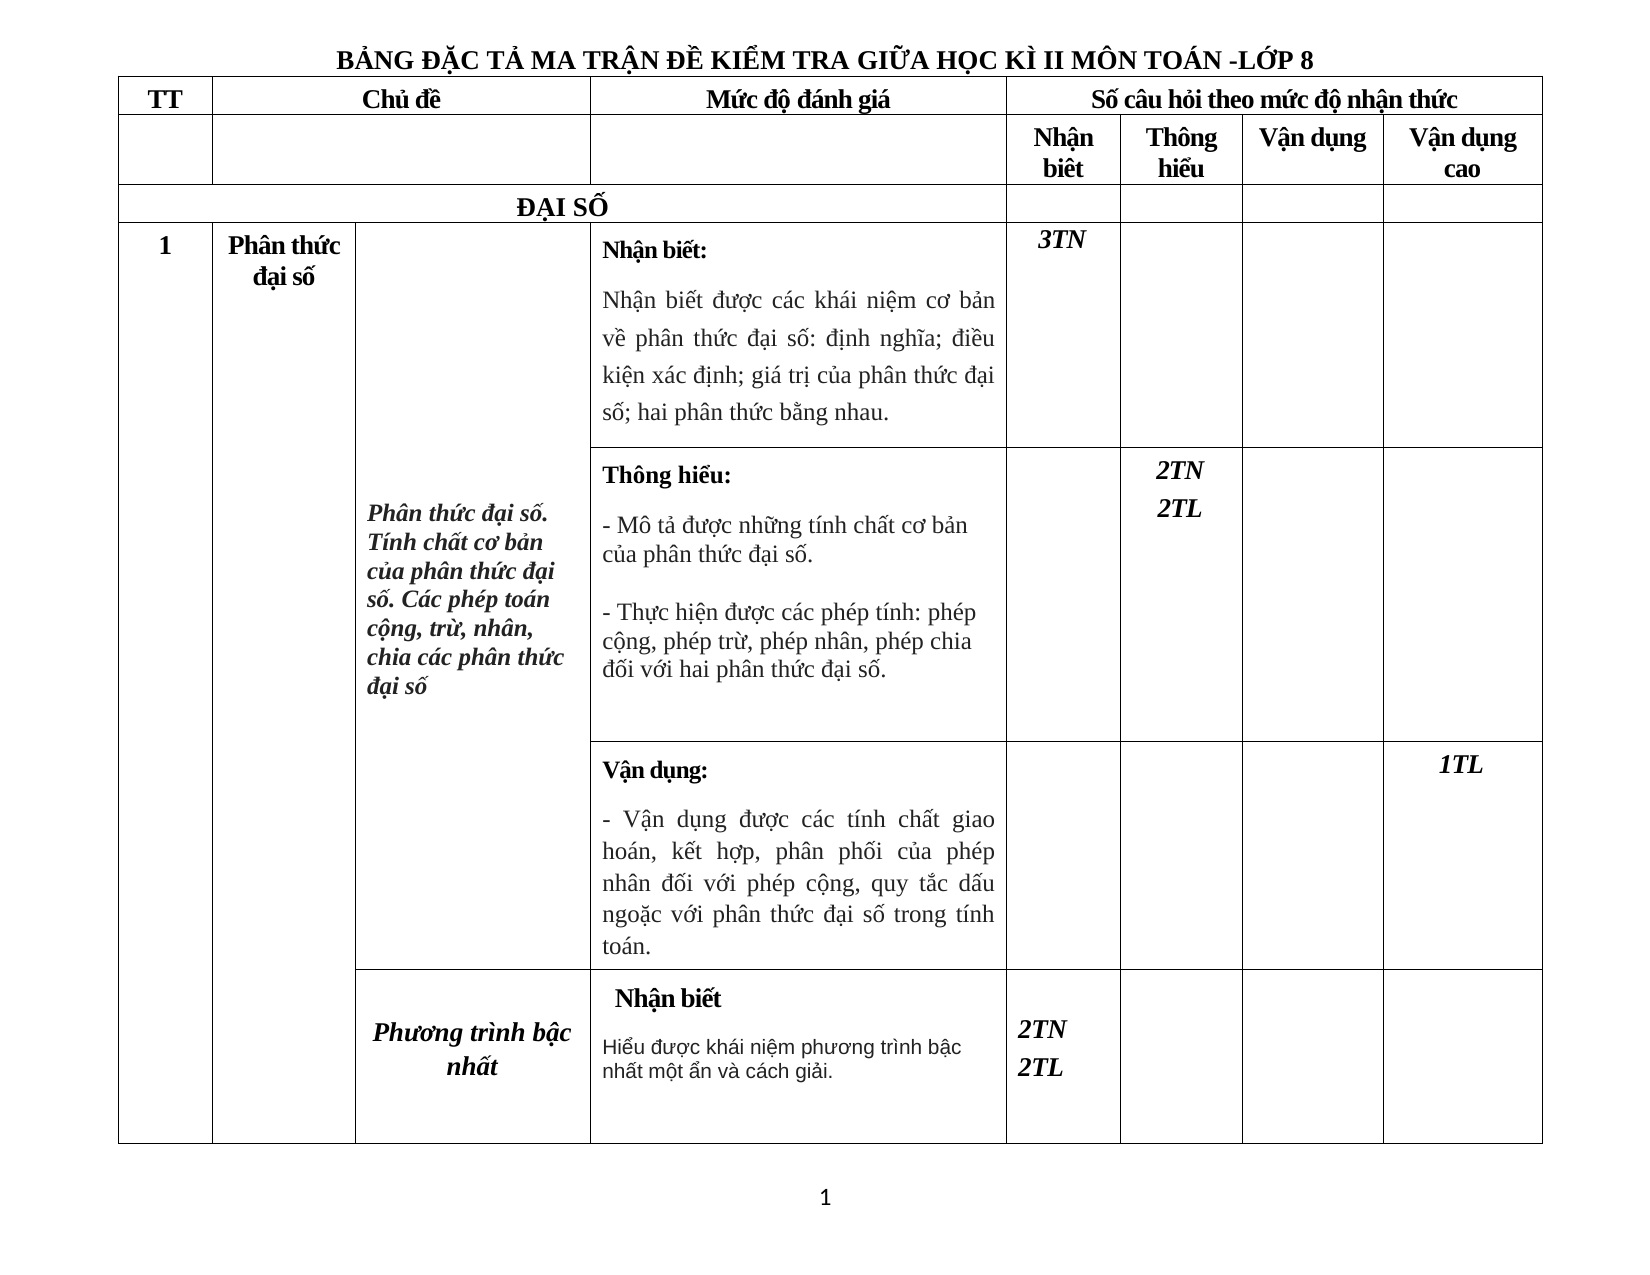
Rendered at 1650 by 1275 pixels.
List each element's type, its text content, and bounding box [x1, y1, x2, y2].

table_header TT [119, 77, 212, 114]
table_cell [1007, 185, 1120, 222]
table_cell [591, 115, 1006, 183]
table_cell [119, 115, 212, 183]
table_cell [1384, 223, 1542, 447]
table_cell [1121, 970, 1242, 1143]
table_cell 1 [119, 223, 212, 1143]
table_cell ĐẠI SỐ [119, 185, 1006, 222]
table_header Số câu hỏi theo mức độ nhận thức [1007, 77, 1542, 114]
table_cell [1007, 448, 1120, 741]
table_cell [1384, 970, 1542, 1143]
table_cell Phân thức đại số [213, 223, 355, 1143]
text BẢNG ĐẶC TẢ MA TRẬN ĐỀ KIỂM TRA GIỮA HỌC KÌ II MÔN TOÁN -LỚP 8 [118, 44, 1532, 76]
table_cell [1243, 970, 1383, 1143]
table_cell 2TN 2TL [1007, 970, 1120, 1143]
table_cell Thông hiểu [1121, 115, 1242, 183]
table_cell 2TN 2TL [1121, 448, 1242, 741]
table_cell Vận dụng [1243, 115, 1383, 183]
table_cell Nhận biết: Nhận biết được các khái niệm cơ bản về phân thức đại số: định nghĩa; điều kiện xác định; giá trị của phân thức đại số; hai phân thức bằng nhau. [591, 223, 1006, 447]
table_cell [1243, 742, 1383, 968]
table_cell [1121, 223, 1242, 447]
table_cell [356, 970, 590, 1143]
table_cell Vận dụng: - Vận dụng được các tính chất giao hoán, kết hợp, phân phối của phép nhân đối với phép cộng, quy tắc dấu ngoặc với phân thức đại số trong tính toán. [591, 742, 1006, 968]
table_cell Nhận biết Hiểu được khái niệm phương trình bậc nhất một ẩn và cách giải. [591, 970, 1006, 1143]
table_cell 1TL [1384, 742, 1542, 968]
table_cell [1243, 185, 1383, 222]
table_cell [213, 115, 590, 183]
table_cell [1384, 185, 1542, 222]
table_cell Phân thức đại số. Tính chất cơ bản của phân thức đại số. Các phép toán cộng, trừ, nhân, chia các phân thức đại số [356, 223, 590, 968]
table_cell [1384, 448, 1542, 741]
table_cell [1121, 185, 1242, 222]
table_cell [1243, 448, 1383, 741]
table_cell [1007, 742, 1120, 968]
table_cell Vận dụng cao [1384, 115, 1542, 183]
table_cell Thông hiểu: - Mô tả được những tính chất cơ bản của phân thức đại số. - Thực hiện được các phép tính: phép cộng, phép trừ, phép nhân, phép chia đối với hai phân thức đại số. [591, 448, 1006, 741]
table_header Mức độ đánh giá [591, 77, 1006, 114]
table_header Chủ đề [213, 77, 590, 114]
table_cell [1121, 742, 1242, 968]
table_cell Nhận biêt [1007, 115, 1120, 183]
table_cell [1243, 223, 1383, 447]
table_cell 3TN [1007, 223, 1120, 447]
